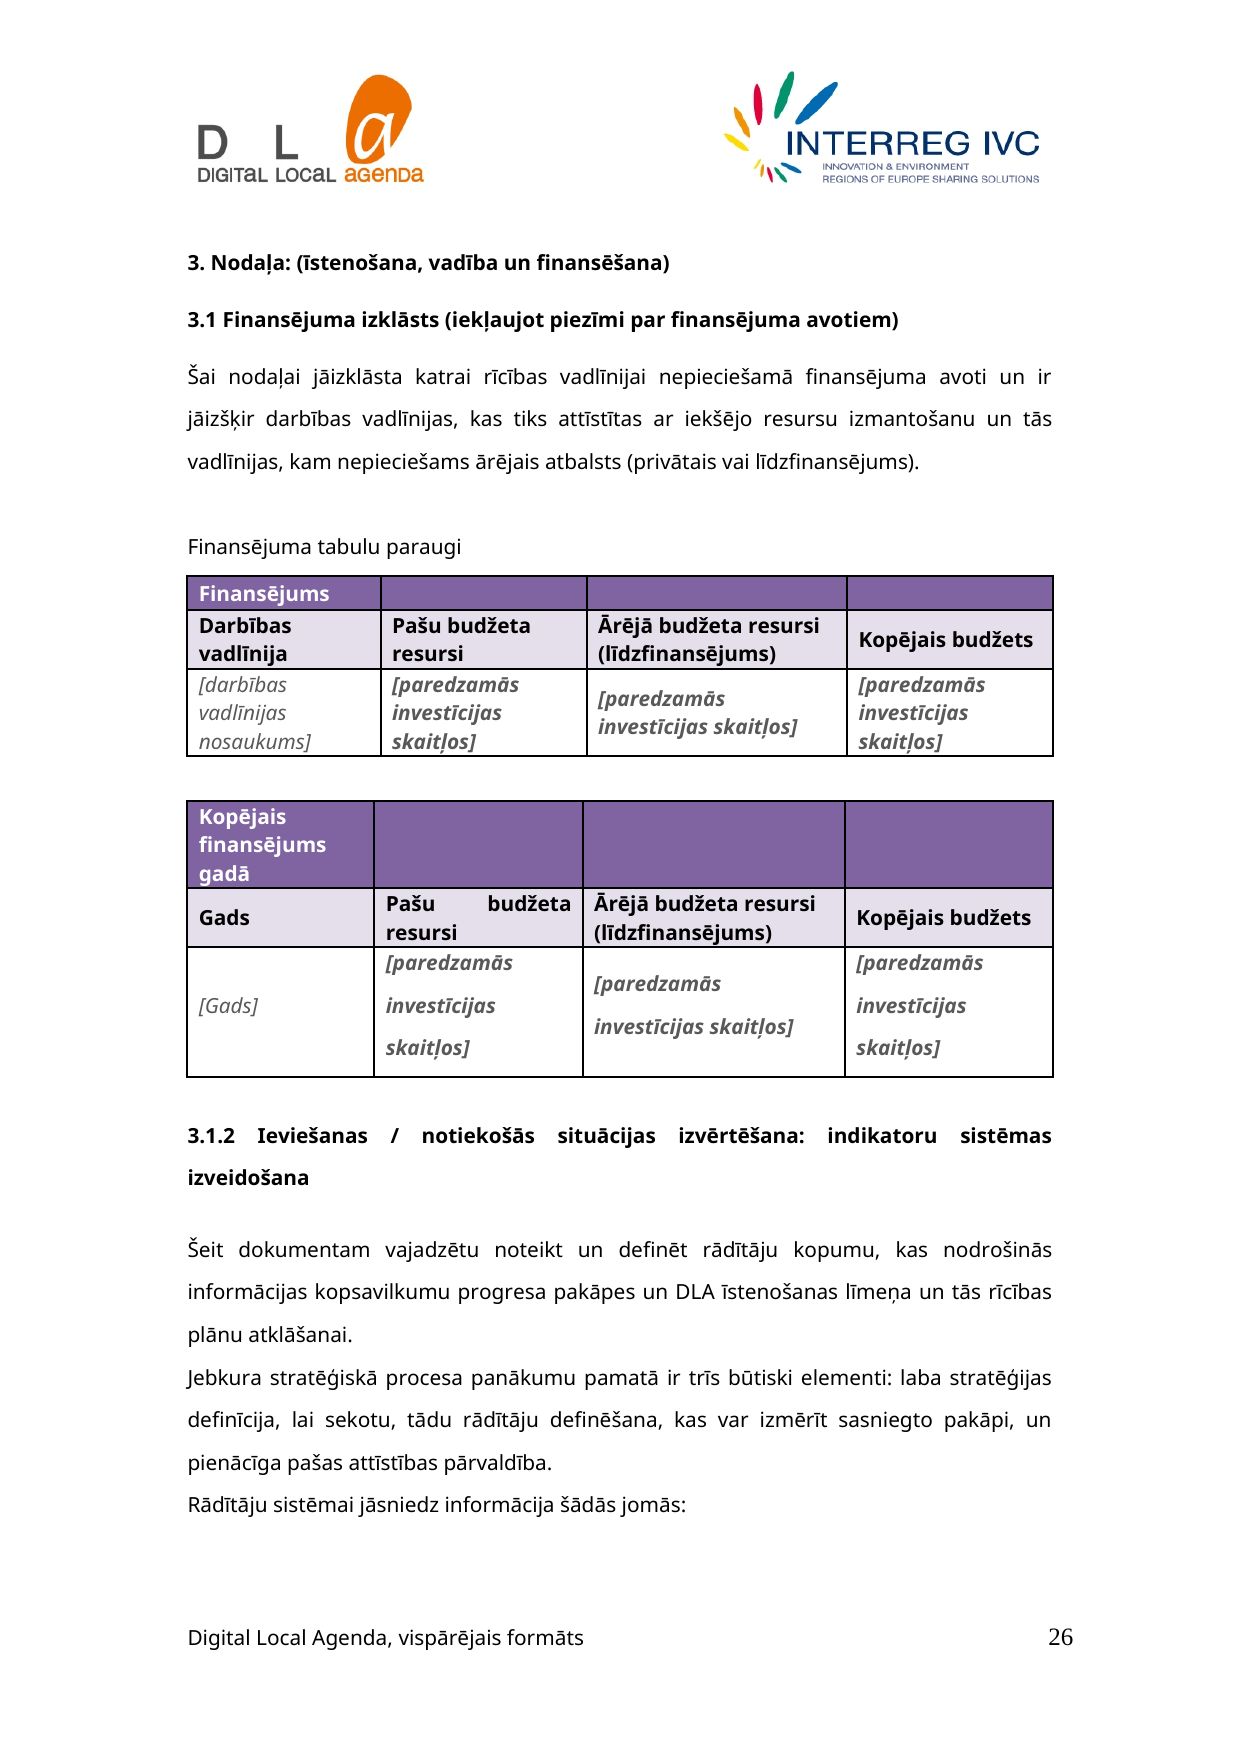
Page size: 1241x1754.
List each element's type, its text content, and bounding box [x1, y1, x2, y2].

text Rādītāju sistēmai jāsniedz informācija šādās jomās: [187, 1491, 1053, 1519]
table_cell Pašu budžeta resursi [375, 889, 582, 946]
table_cell Ārējā budžeta resursi (līdzfinansējums) [588, 611, 846, 668]
table_header [584, 802, 844, 887]
table_header [846, 802, 1052, 887]
subtitle 3.1.2 Ieviešanas / notiekošās situācijas izvērtēšana: indikatoru sistēmas izveidošana [187, 1121, 1053, 1192]
subtitle 3. Nodaļa: (īstenošana, vadība un finansēšana) [187, 248, 1053, 276]
table_cell Kopējais budžets [846, 889, 1052, 946]
table_cell Darbības vadlīnija [188, 611, 380, 668]
table_cell [darbības vadlīnijas nosaukums] [188, 670, 380, 755]
table_cell [paredzamās investīcijas skaitļos] [375, 948, 582, 1076]
picture [187, 62, 434, 188]
subtitle 3.1 Finansējuma izklāsts (iekļaujot piezīmi par finansējuma avotiem) [187, 305, 1053, 333]
table_header Kopējais finansējums gadā [188, 802, 373, 887]
table_cell [paredzamās investīcijas skaitļos] [588, 670, 846, 755]
table_cell [paredzamās investīcijas skaitļos] [584, 948, 844, 1076]
table_cell Gads [188, 889, 373, 946]
text Šai nodaļai jāizklāsta katrai rīcības vadlīnijai nepieciešamā finansējuma avoti un ir jāizšķir darbības vadlīnijas, kas tiks attīstītas ar iekšējo resursu izmantošanu un tās vadlīnijas, kam nepieciešams ārējais atbalsts (privātais vai līdzfinansējums). [187, 362, 1053, 475]
table_header Finansējums [188, 577, 380, 609]
table_cell [paredzamās investīcijas skaitļos] [846, 948, 1052, 1076]
table_header [382, 577, 586, 609]
text Jebkura stratēģiskā procesa panākumu pamatā ir trīs būtiski elementi: laba stratēģijas definīcija, lai sekotu, tādu rādītāju definēšana, kas var izmērīt sasniegto pakāpi, un pienācīga pašas attīstības pārvaldība. [187, 1363, 1053, 1476]
text Šeit dokumentam vajadzētu noteikt un definēt rādītāju kopumu, kas nodrošinās informācijas kopsavilkumu progresa pakāpes un DLA īstenošanas līmeņa un tās rīcības plānu atklāšanai. [187, 1235, 1053, 1348]
table_header [848, 577, 1052, 609]
table_header [588, 577, 846, 609]
text Finansējuma tabulu paraugi [187, 532, 1053, 561]
table_cell [paredzamās investīcijas skaitļos] [382, 670, 586, 755]
table_header [375, 802, 582, 887]
table_cell Kopējais budžets [848, 611, 1052, 668]
table_cell Ārējā budžeta resursi (līdzfinansējums) [584, 889, 844, 946]
table_cell [Gads] [188, 948, 373, 1076]
table_cell [paredzamās investīcijas skaitļos] [848, 670, 1052, 755]
picture [712, 64, 1047, 186]
table_cell Pašu budžeta resursi [382, 611, 586, 668]
